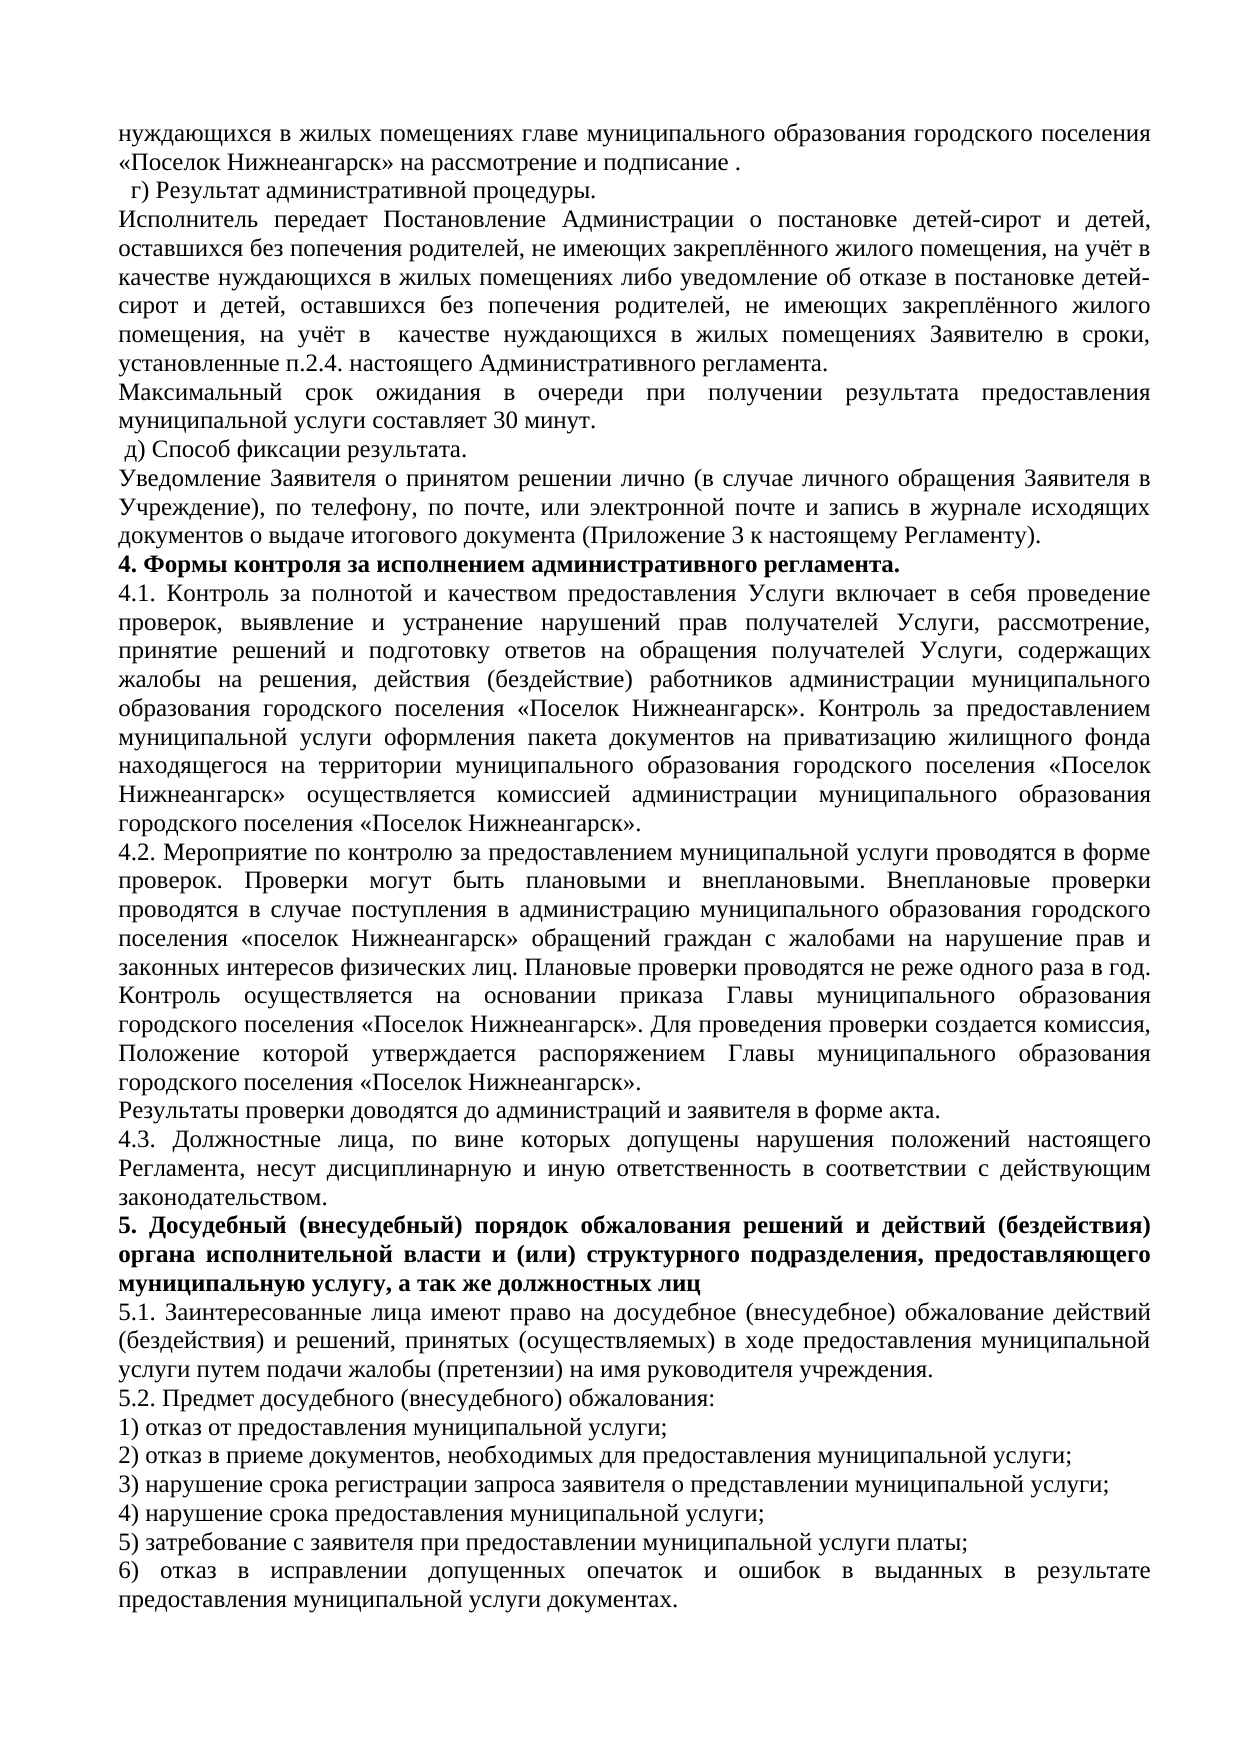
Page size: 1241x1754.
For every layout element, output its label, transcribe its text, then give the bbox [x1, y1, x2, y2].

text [118, 118, 1152, 176]
text 1) отказ от предоставления муниципальной услуги; [118, 1412, 1152, 1441]
text 4.3. Должностные лица, по вине которых допущены нарушения положений настоящего Регламента, несут дисциплинарную и иную ответственность в соответствии с действующим законодательством. [118, 1124, 1152, 1211]
text 2) отказ в приеме документов, необходимых для предоставления муниципальной услуги; [118, 1441, 1152, 1469]
text 5.2. Предмет досудебного (внесудебного) обжалования: [118, 1383, 1152, 1412]
text 4.2. Мероприятие по контролю за предоставлением муниципальной услуги проводятся в форме проверок. Проверки могут быть плановыми и внеплановыми. Внеплановые проверки проводятся в случае поступления в администрацию муниципального образования городского поселения «поселок Нижнеангарск» обращений граждан с жалобами на нарушение прав и законных интересов физических лиц. Плановые проверки проводятся не реже одного раза в год. Контроль осуществляется на основании приказа Главы муниципального образования городского поселения «Поселок Нижнеангарск». Для проведения проверки создается комиссия, Положение которой утверждается распоряжением Главы муниципального образования городского поселения «Поселок Нижнеангарск». [118, 837, 1152, 1096]
text 5.1. Заинтересованные лица имеют право на досудебное (внесудебное) обжалование действий (бездействия) и решений, принятых (осуществляемых) в ходе предоставления муниципальной услуги путем подачи жалобы (претензии) на имя руководителя учреждения. [118, 1297, 1152, 1383]
text Уведомление Заявителя о принятом решении лично (в случае личного обращения Заявителя в Учреждение), по телефону, по почте, или электронной почте и запись в журнале исходящих документов о выдаче итогового документа (Приложение 3 к настоящему Регламенту). [118, 463, 1152, 549]
text Максимальный срок ожидания в очереди при получении результата предоставления муниципальной услуги составляет 30 минут. [118, 377, 1152, 434]
text Исполнитель передает Постановление Администрации о постановке детей-сирот и детей, оставшихся без попечения родителей, не имеющих закреплённого жилого помещения, на учёт в качестве нуждающихся в жилых помещениях либо уведомление об отказе в постановке детей-сирот и детей, оставшихся без попечения родителей, не имеющих закреплённого жилого помещения, на учёт в качестве нуждающихся в жилых помещениях Заявителю в сроки, установленные п.2.4. настоящего Административного регламента. [118, 204, 1152, 377]
text 4) нарушение срока предоставления муниципальной услуги; [118, 1498, 1152, 1527]
text 5) затребование с заявителя при предоставлении муниципальной услуги платы; [118, 1527, 1152, 1556]
text 5. Досудебный (внесудебный) порядок обжалования решений и действий (бездействия) органа исполнительной власти и (или) структурного подразделения, предоставляющего муниципальную услугу, а так же должностных лиц [118, 1211, 1152, 1297]
text д) Способ фиксации результата. [118, 434, 1152, 463]
text Результаты проверки доводятся до администраций и заявителя в форме акта. [118, 1096, 1152, 1124]
text 4.1. Контроль за полнотой и качеством предоставления Услуги включает в себя проведение проверок, выявление и устранение нарушений прав получателей Услуги, рассмотрение, принятие решений и подготовку ответов на обращения получателей Услуги, содержащих жалобы на решения, действия (бездействие) работников администрации муниципального образования городского поселения «Поселок Нижнеангарск». Контроль за предоставлением муниципальной услуги оформления пакета документов на приватизацию жилищного фонда находящегося на территории муниципального образования городского поселения «Поселок Нижнеангарск» осуществляется комиссией администрации муниципального образования городского поселения «Поселок Нижнеангарск». [118, 578, 1152, 837]
text 6) отказ в исправлении допущенных опечаток и ошибок в выданных в результате предоставления муниципальной услуги документах. [118, 1556, 1152, 1613]
text г) Результат административной процедуры. [118, 176, 1152, 204]
text 3) нарушение срока регистрации запроса заявителя о представлении муниципальной услуги; [118, 1469, 1152, 1498]
text 4. Формы контроля за исполнением административного регламента. [118, 549, 1152, 578]
